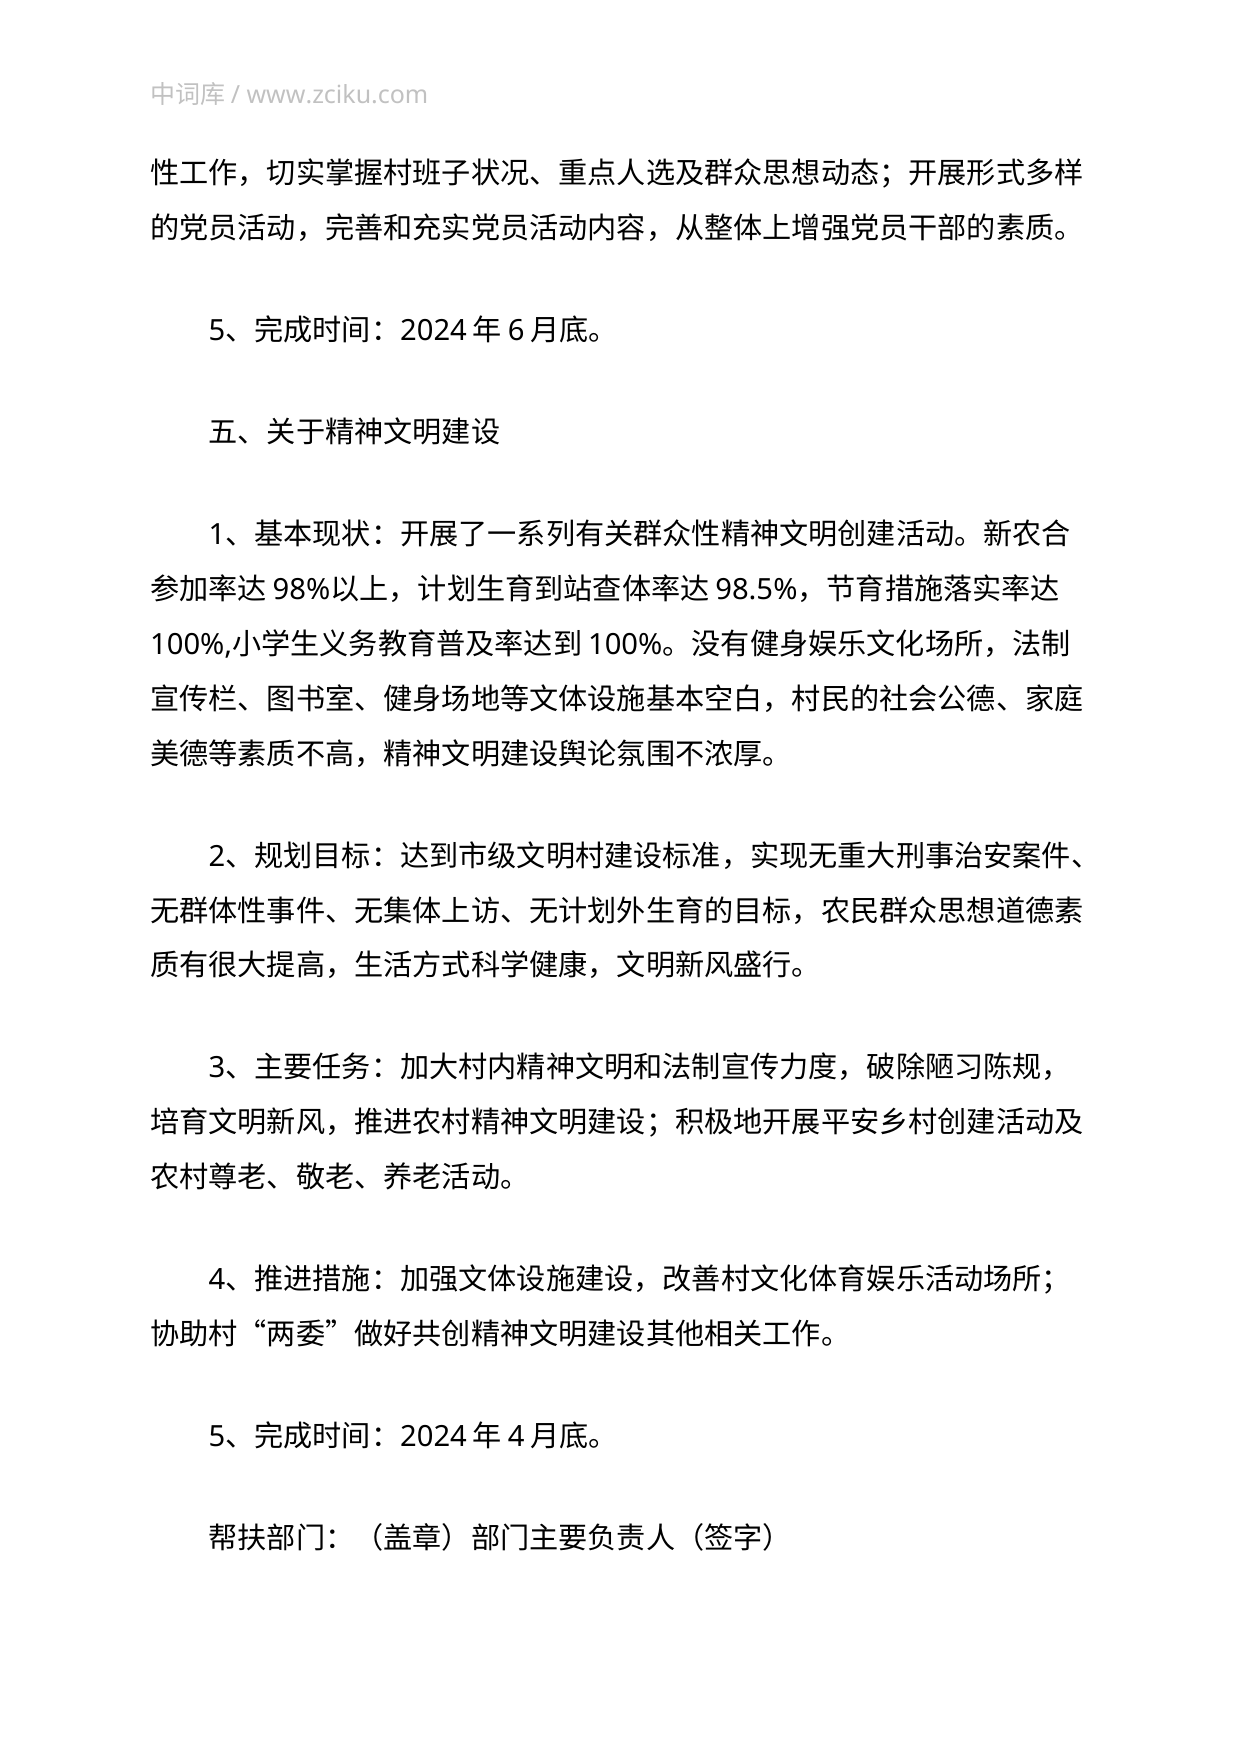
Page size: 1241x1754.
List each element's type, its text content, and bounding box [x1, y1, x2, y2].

text 5、完成时间：2024年4月底。 [150, 1412, 1090, 1454]
text 五、关于精神文明建设 [150, 409, 1090, 451]
text 3、主要任务：加大村内精神文明和法制宣传力度，破除陋习陈规，培育文明新风，推进农村精神文明建设；积极地开展平安乡村创建活动及农村尊老、敬老、养老活动。 [150, 1044, 1090, 1196]
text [150, 150, 1090, 247]
text 1、基本现状：开展了一系列有关群众性精神文明创建活动。新农合参加率达98%以上，计划生育到站查体率达98.5%，节育措施落实率达100%,小学生义务教育普及率达到100%。没有健身娱乐文化场所，法制宣传栏、图书室、健身场地等文体设施基本空白，村民的社会公德、家庭美德等素质不高，精神文明建设舆论氛围不浓厚。 [150, 510, 1090, 773]
text 5、完成时间：2024年6月底。 [150, 307, 1090, 349]
text 帮扶部门：（盖章）部门主要负责人（签字） [150, 1514, 1090, 1556]
text 4、推进措施：加强文体设施建设，改善村文化体育娱乐活动场所；协助村“两委”做好共创精神文明建设其他相关工作。 [150, 1255, 1090, 1353]
text 2、规划目标：达到市级文明村建设标准，实现无重大刑事治安案件、无群体性事件、无集体上访、无计划外生育的目标，农民群众思想道德素质有很大提高，生活方式科学健康，文明新风盛行。 [150, 832, 1090, 984]
